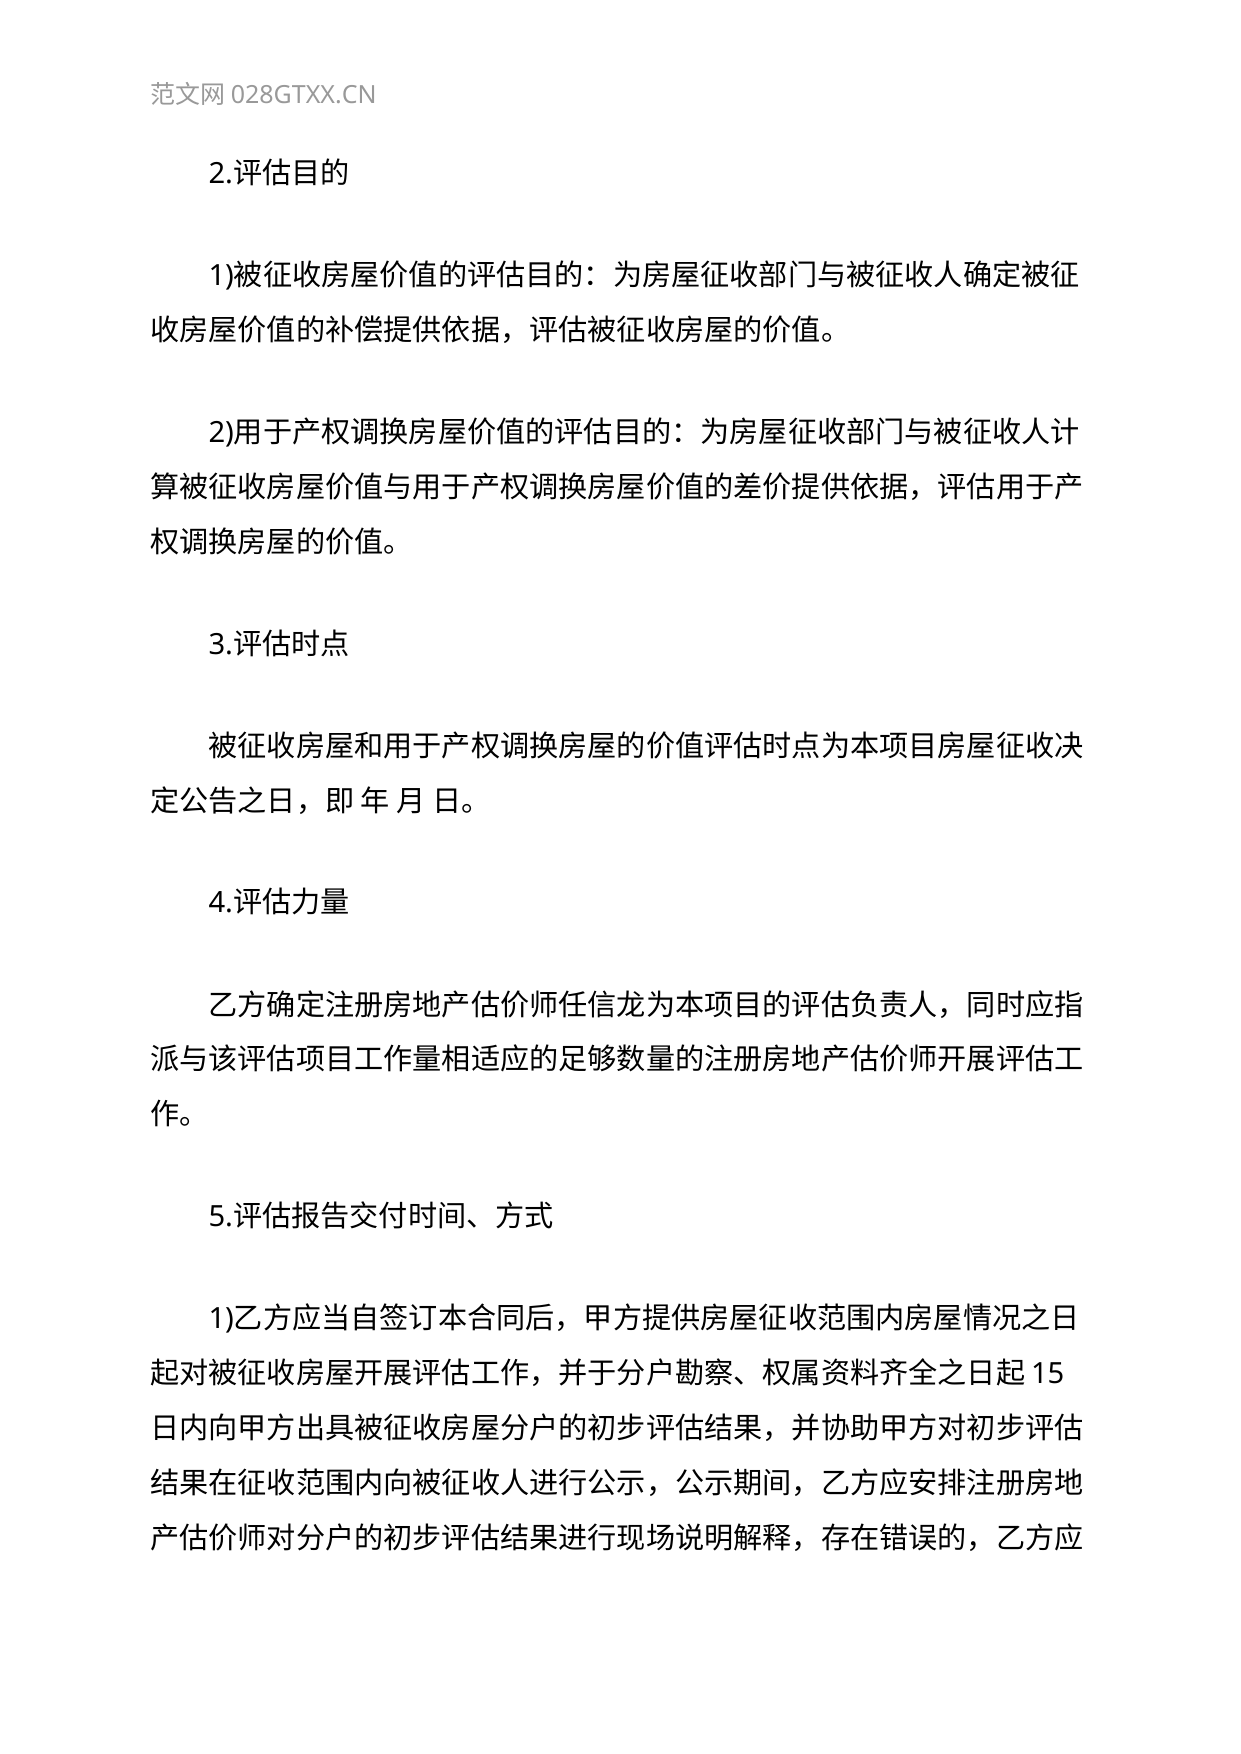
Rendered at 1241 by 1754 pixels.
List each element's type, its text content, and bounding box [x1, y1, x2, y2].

text 2.评估目的 [150, 150, 1090, 192]
text 3.评估时点 [150, 620, 1090, 663]
text 乙方确定注册房地产估价师任信龙为本项目的评估负责人，同时应指派与该评估项目工作量相适应的足够数量的注册房地产估价师开展评估工作。 [150, 981, 1090, 1133]
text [150, 1294, 1090, 1557]
text 4.评估力量 [150, 879, 1090, 921]
text 被征收房屋和用于产权调换房屋的价值评估时点为本项目房屋征收决定公告之日，即 年 月 日。 [150, 722, 1090, 819]
text 1)被征收房屋价值的评估目的：为房屋征收部门与被征收人确定被征收房屋价值的补偿提供依据，评估被征收房屋的价值。 [150, 252, 1090, 349]
text 5.评估报告交付时间、方式 [150, 1193, 1090, 1235]
text 2)用于产权调换房屋价值的评估目的：为房屋征收部门与被征收人计算被征收房屋价值与用于产权调换房屋价值的差价提供依据，评估用于产权调换房屋的价值。 [150, 409, 1090, 561]
